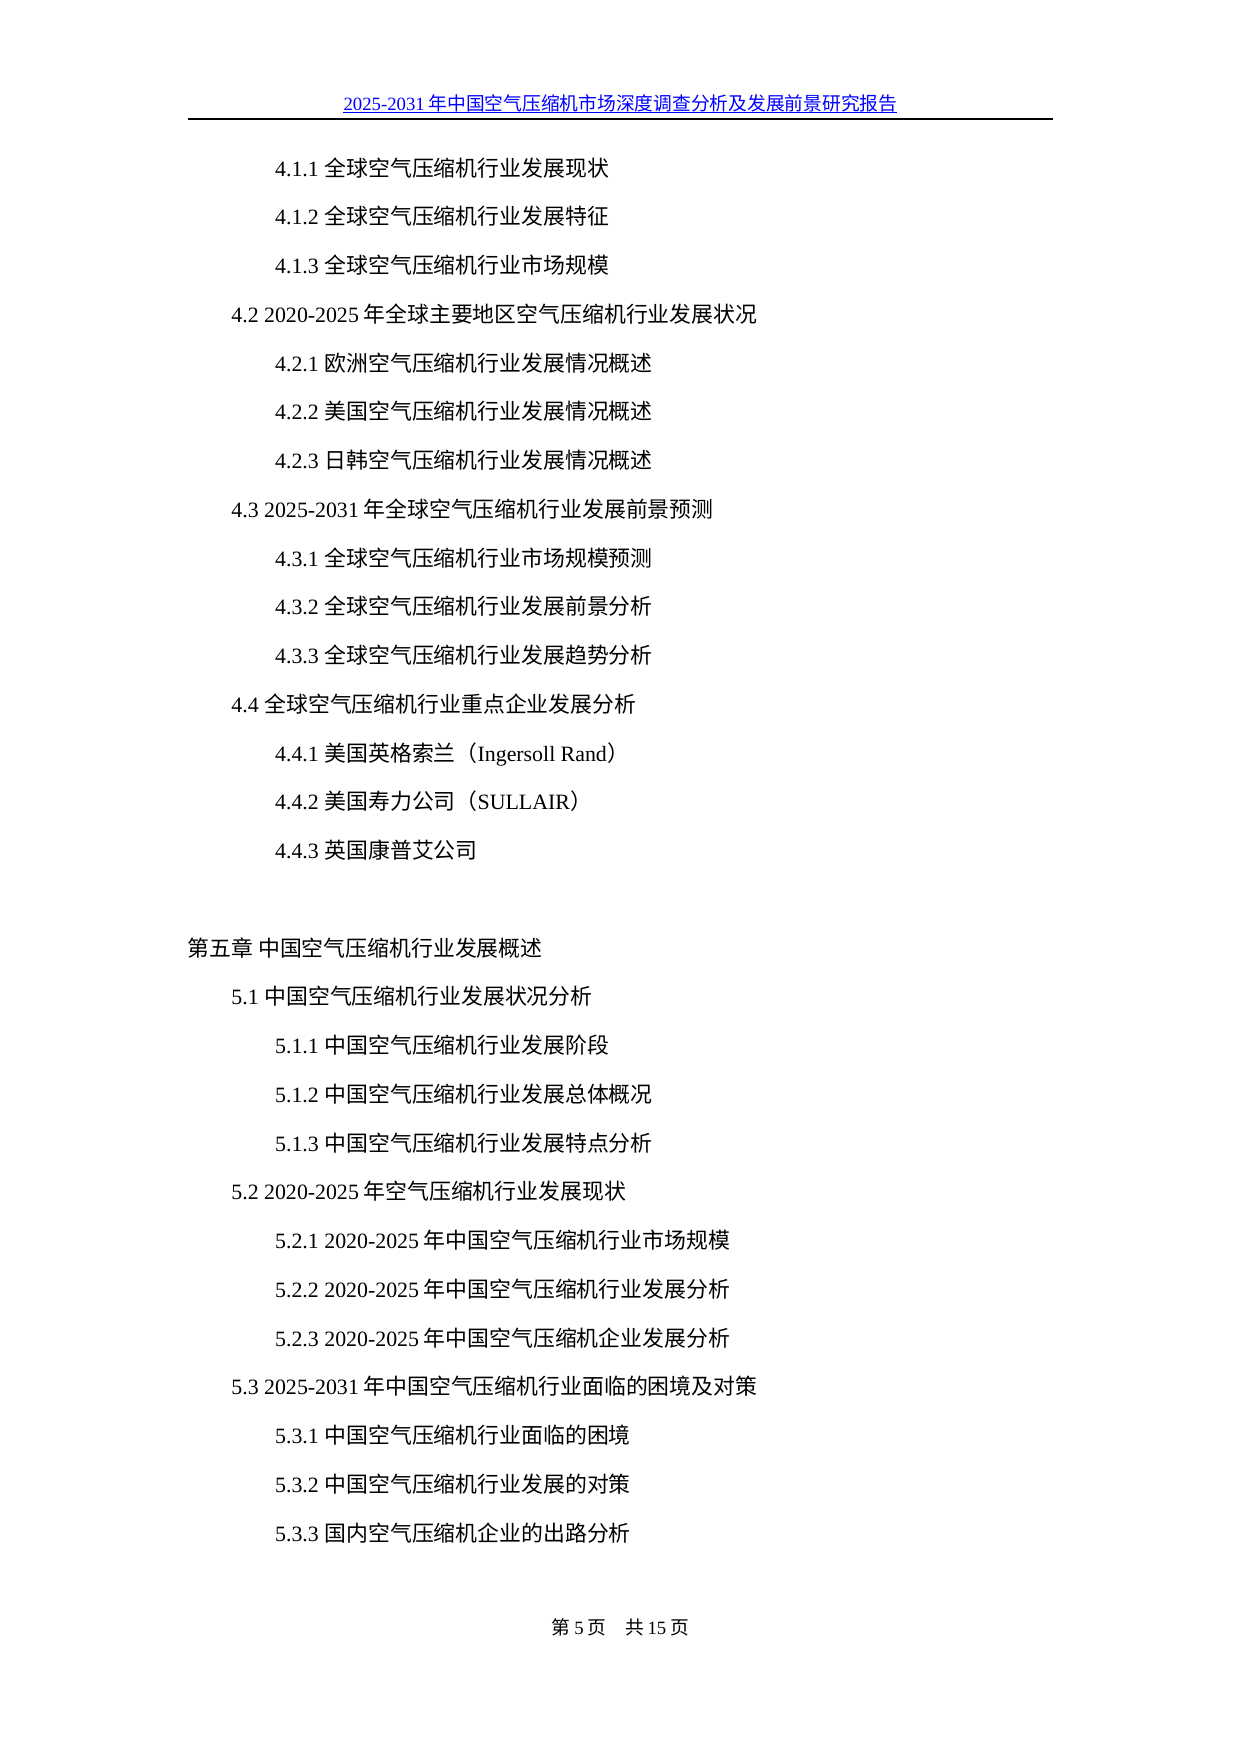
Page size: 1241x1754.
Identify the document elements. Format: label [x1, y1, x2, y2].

text [187, 150, 1053, 1548]
